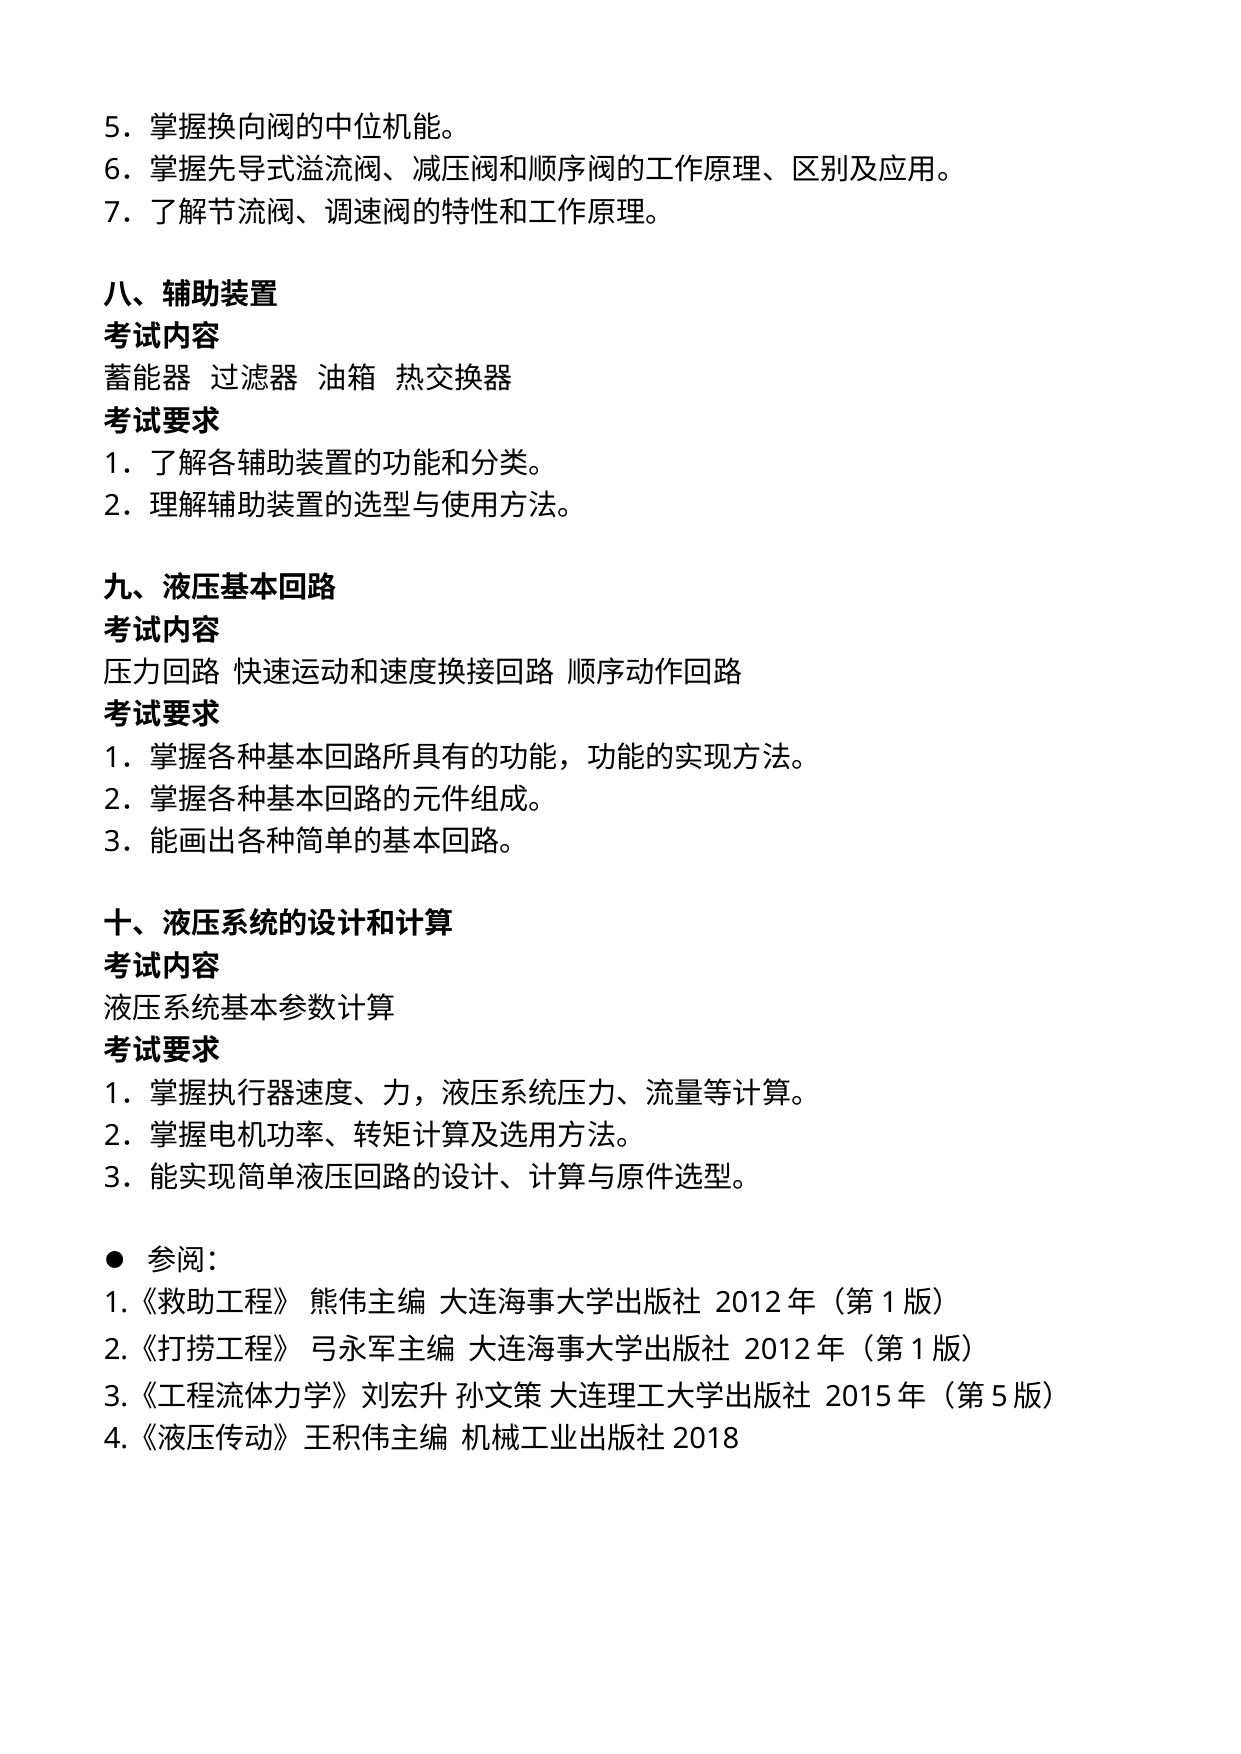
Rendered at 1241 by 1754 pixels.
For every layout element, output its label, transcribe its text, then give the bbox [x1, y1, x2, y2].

text 3.《工程流体力学》刘宏升 孙文策 大连理工大学出版社 2015年（第5版） [103, 1372, 1137, 1415]
text 十、液压系统的设计和计算 [103, 900, 1137, 942]
text 4.《液压传动》王积伟主编 机械工业出版社 2018 [103, 1415, 1137, 1457]
text 八、辅助装置 [103, 270, 1137, 313]
text 3．能画出各种简单的基本回路。 [103, 818, 1137, 860]
text 3．能实现简单液压回路的设计、计算与原件选型。 [103, 1154, 1137, 1196]
text 蓄能器 过滤器 油箱 热交换器 [103, 355, 1137, 397]
text 考试要求 [103, 691, 1137, 733]
text 2.《打捞工程》 弓永军主编 大连海事大学出版社 2012年（第1版） [103, 1325, 1044, 1368]
text 1．掌握各种基本回路所具有的功能，功能的实现方法。 [103, 733, 1137, 776]
text 2．掌握各种基本回路的元件组成。 [103, 776, 1137, 818]
text 1.《救助工程》 熊伟主编 大连海事大学出版社 2012年（第1版） [103, 1278, 1044, 1321]
text 1．掌握执行器速度、力，液压系统压力、流量等计算。 [103, 1069, 1137, 1112]
text 考试内容 [103, 313, 1137, 355]
list 参阅： [103, 1236, 1137, 1278]
text 液压系统基本参数计算 [103, 984, 1137, 1027]
text 考试内容 [103, 606, 1137, 648]
text 考试要求 [103, 1027, 1137, 1069]
text 1．了解各辅助装置的功能和分类。 [103, 439, 1137, 482]
text 5．掌握换向阀的中位机能。 [103, 103, 1137, 146]
text 7．了解节流阀、调速阀的特性和工作原理。 [103, 188, 1137, 231]
text 考试内容 [103, 942, 1137, 984]
text 九、液压基本回路 [103, 564, 1137, 606]
text 压力回路 快速运动和速度换接回路 顺序动作回路 [103, 648, 1137, 691]
text 2．掌握电机功率、转矩计算及选用方法。 [103, 1112, 1137, 1154]
text 考试要求 [103, 397, 1137, 439]
text 6．掌握先导式溢流阀、减压阀和顺序阀的工作原理、区别及应用。 [103, 146, 1137, 188]
text 2．理解辅助装置的选型与使用方法。 [103, 482, 1137, 524]
